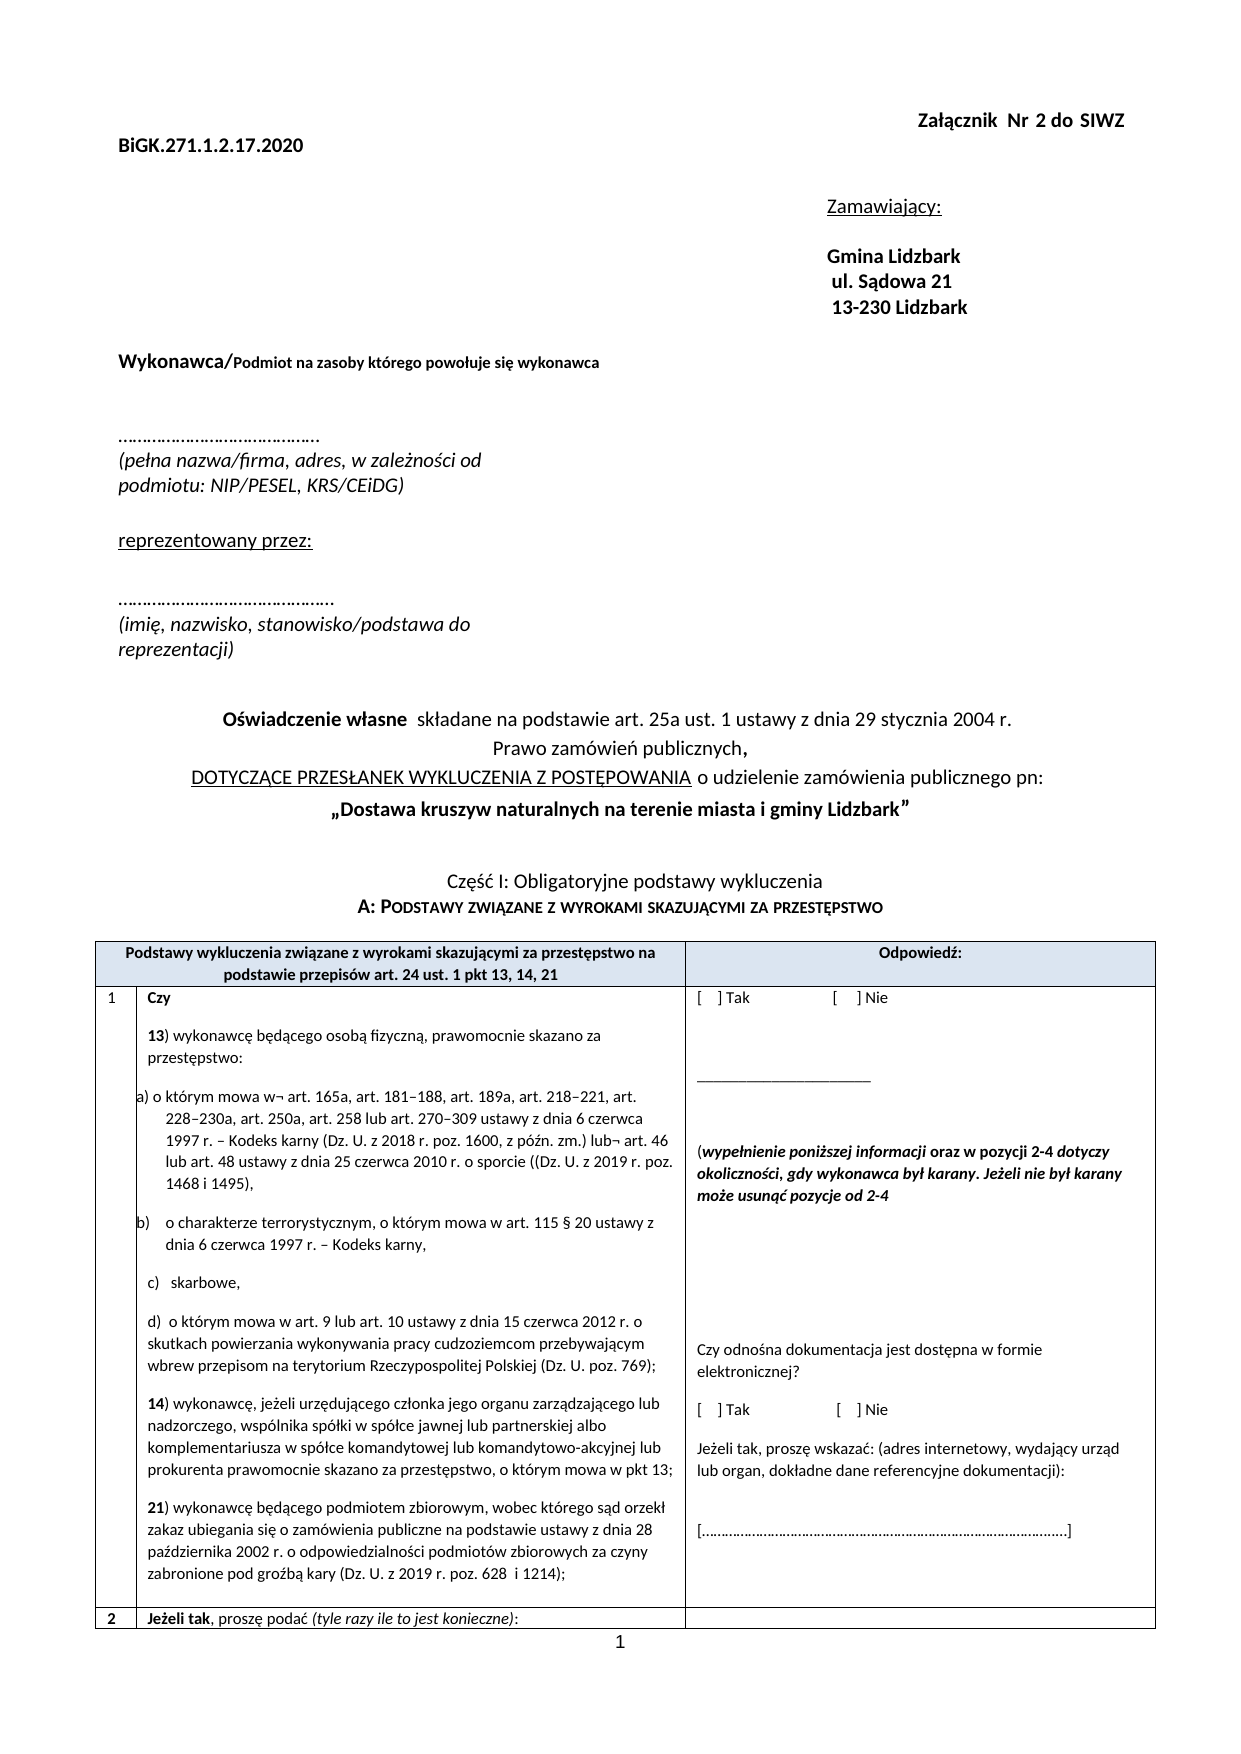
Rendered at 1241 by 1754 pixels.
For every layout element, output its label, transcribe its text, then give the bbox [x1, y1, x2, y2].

text ……………………………………… [118, 586, 502, 611]
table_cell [137, 1608, 685, 1628]
text (pełna nazwa/firma, adres, w zależności od podmiotu: NIP/PESEL, KRS/CEiDG) [118, 447, 502, 498]
table_cell Czy 13) wykonawcę będącego osobą fizyczną, prawomocnie skazano za przestępstwo: a) o którym mowa w¬ art. 165a, art. 181–188, art. 189a, art. 218–221, art. 228–230a, art. 250a, art. 258 lub art. 270–309 ustawy z dnia 6 czerwca 1997 r. – Kodeks karny (Dz. U. z 2018 r. poz. 1600, z późn. zm.) lub¬ art. 46 lub art. 48 ustawy z dnia 25 czerwca 2010 r. o sporcie ((Dz. U. z 2019 r. poz. 1468 i 1495), b) o charakterze terrorystycznym, o którym mowa w art. 115 § 20 ustawy z dnia 6 czerwca 1997 r. – Kodeks karny, c) skarbowe, d) o którym mowa w art. 9 lub art. 10 ustawy z dnia 15 czerwca 2012 r. o skutkach powierzania wykonywania pracy cudzoziemcom przebywającym wbrew przepisom na terytorium Rzeczypospolitej Polskiej (Dz. U. poz. 769); 14) wykonawcę, jeżeli urzędującego członka jego organu zarządzającego lub nadzorczego, wspólnika spółki w spółce jawnej lub partnerskiej albo komplementariusza w spółce komandytowej lub komandytowo-akcyjnej lub prokurenta prawomocnie skazano za przestępstwo, o którym mowa w pkt 13; 21) wykonawcę będącego podmiotem zbiorowym, wobec którego sąd orzekł zakaz ubiegania się o zamówienia publiczne na podstawie ustawy z dnia 28 października 2002 r. o odpowiedzialności podmiotów zbiorowych za czyny zabronione pod groźbą kary (Dz. U. z 2019 r. poz. 628 i 1214); [137, 987, 685, 1607]
list Część I: Obligatoryjne podstawy wykluczenia [103, 843, 1137, 893]
table_cell 2 [96, 1608, 136, 1628]
text Oświadczenie własne składane na podstawie art. 25a ust. 1 ustawy z dnia 29 stycznia 2004 r. Prawo zamówień publicznych, [118, 706, 1122, 761]
text 13-230 Lidzbark [827, 294, 1124, 319]
table_header Podstawy wykluczenia związane z wyrokami skazującymi za przestępstwo na podstawie przepisów art. 24 ust. 1 pkt 13, 14, 21 [96, 942, 685, 986]
text BiGK.271.1.2.17.2020 [118, 132, 1122, 158]
text Gmina Lidzbark [827, 243, 1124, 269]
text …………………………………… [118, 422, 502, 447]
text Wykonawca/Podmiot na zasoby którego powołuje się wykonawca [118, 349, 1122, 374]
text (imię, nazwisko, stanowisko/podstawa do reprezentacji) [118, 611, 502, 662]
table_cell [ ] Tak [ ] Nie _____________________ (wypełnienie poniższej informacji oraz w pozycji 2-4 dotyczy okoliczności, gdy wykonawca był karany. Jeżeli nie był karany może usunąć pozycje od 2-4 Czy odnośna dokumentacja jest dostępna w formie elektronicznej? [ ] Tak [ ] Nie Jeżeli tak, proszę wskazać: (adres internetowy, wydający urząd lub organ, dokładne dane referencyjne dokumentacji): [………………………………………………………………………………..…] [686, 987, 1155, 1607]
text ul. Sądowa 21 [827, 269, 1124, 294]
text DOTYCZĄCE PRZESŁANEK WYKLUCZENIA Z POSTĘPOWANIA o udzielenie zamówienia publicznego pn: „Dostawa kruszyw naturalnych na terenie miasta i gminy Lidzbark” [118, 764, 1122, 822]
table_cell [686, 1608, 1155, 1628]
text Załącznik Nr 2 do SIWZ [782, 107, 1124, 132]
text reprezentowany przez: [118, 527, 1122, 553]
table_header Odpowiedź: [686, 942, 1155, 986]
table_cell 1 [96, 987, 136, 1607]
title A: Podstawy związane z wyrokami skazującymi za przestępstwo [118, 893, 1122, 919]
text Zamawiający: [827, 161, 1122, 219]
